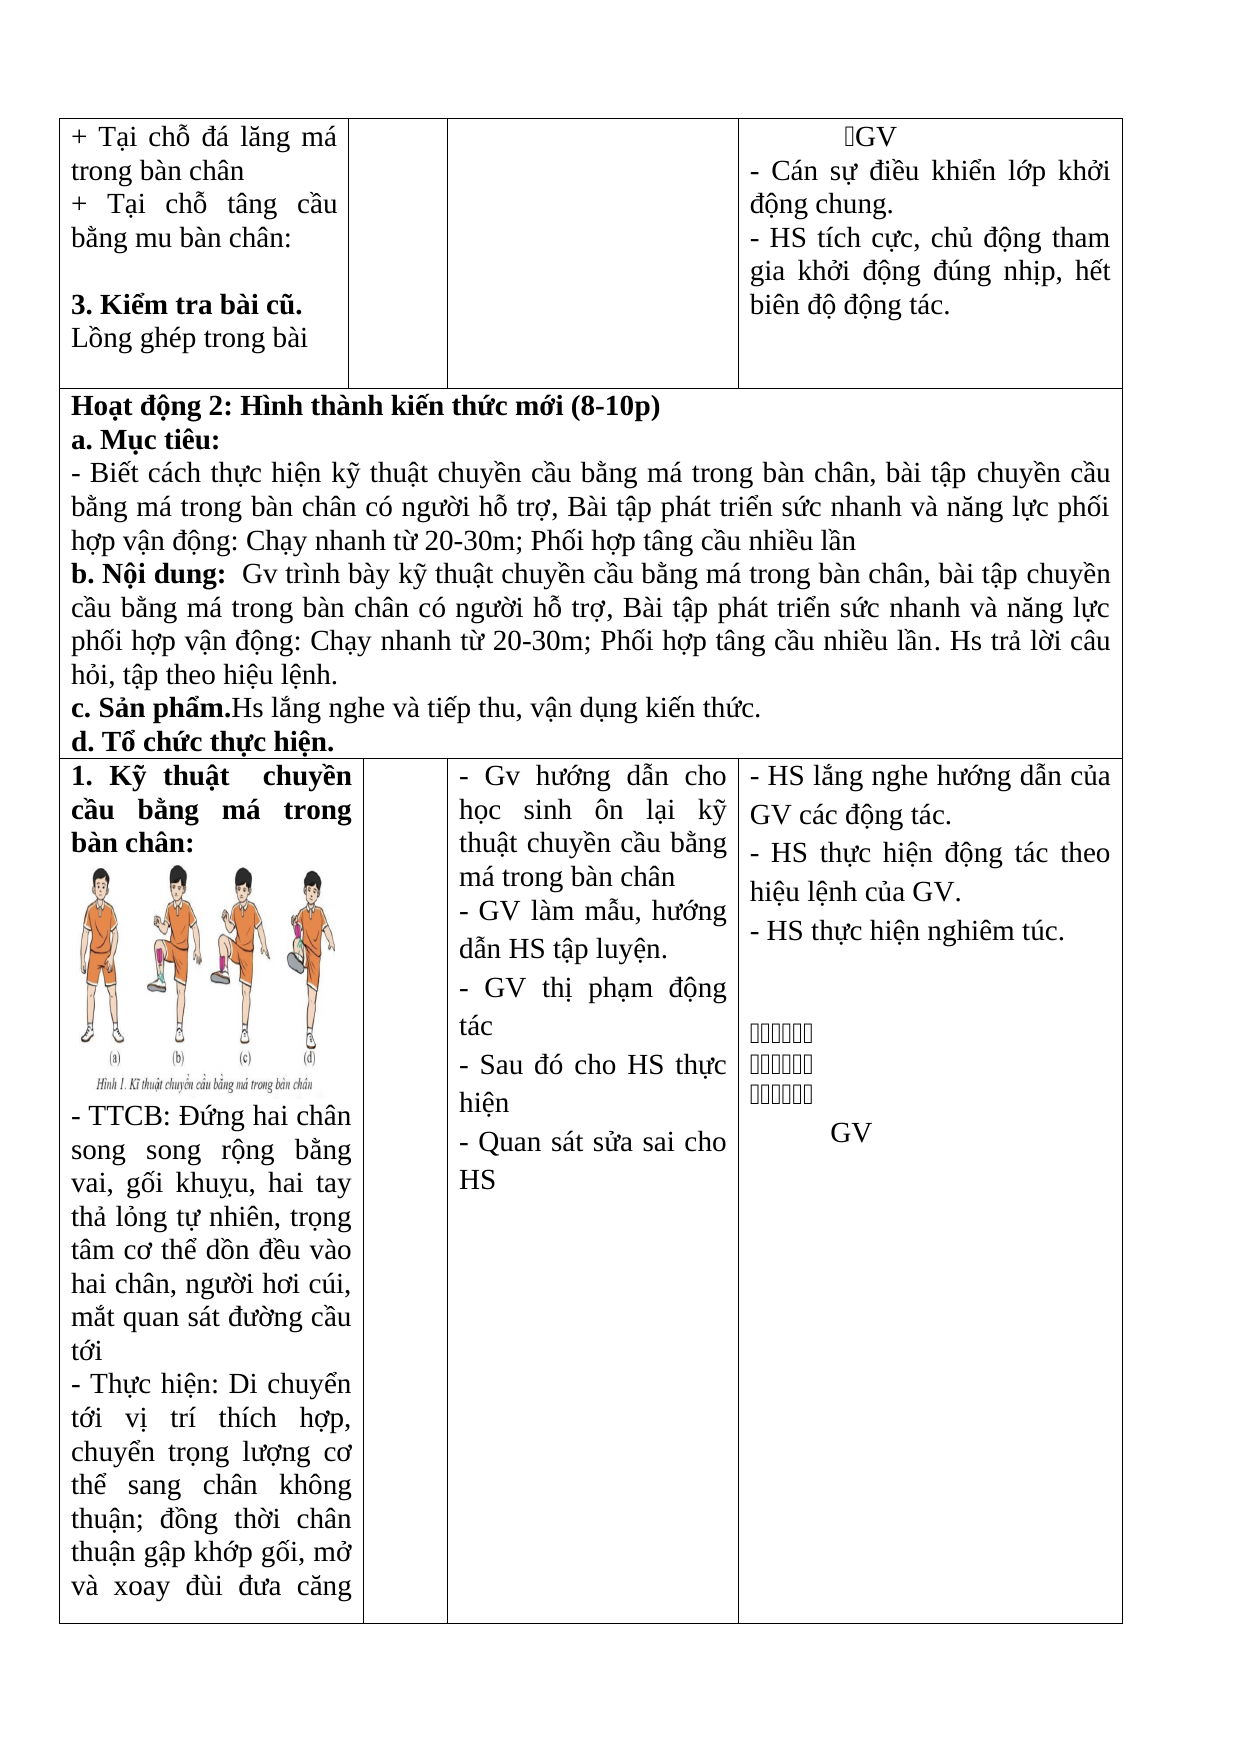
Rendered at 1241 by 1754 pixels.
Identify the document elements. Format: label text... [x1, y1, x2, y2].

table_cell Hoạt động 2: Hình thành kiến thức mới (8-10p) a. Mục tiêu: - Biết cách thực hiện kỹ thuật chuyền cầu bằng má trong bàn chân, bài tập chuyền cầu bằng má trong bàn chân có người hỗ trợ, Bài tập phát triển sức nhanh và năng lực phối hợp vận động: Chạy nhanh từ 20-30m; Phối hợp tâng cầu nhiều lần b. Nội dung: Gv trình bày kỹ thuật chuyền cầu bằng má trong bàn chân, bài tập chuyền cầu bằng má trong bàn chân có người hỗ trợ, Bài tập phát triển sức nhanh và năng lực phối hợp vận động: Chạy nhanh từ 20-30m; Phối hợp tâng cầu nhiều lần. Hs trả lời câu hỏi, tập theo hiệu lệnh. c. Sản phẩm.Hs lắng nghe và tiếp thu, vận dụng kiến thức. d. Tổ chức thực hiện. [60, 389, 1122, 757]
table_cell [60, 119, 348, 387]
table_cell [349, 119, 447, 387]
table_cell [739, 119, 1122, 387]
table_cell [739, 759, 1122, 1623]
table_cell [448, 119, 738, 387]
table_cell [364, 759, 447, 1623]
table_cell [60, 759, 363, 1623]
picture [70, 859, 335, 1099]
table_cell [448, 759, 738, 1623]
